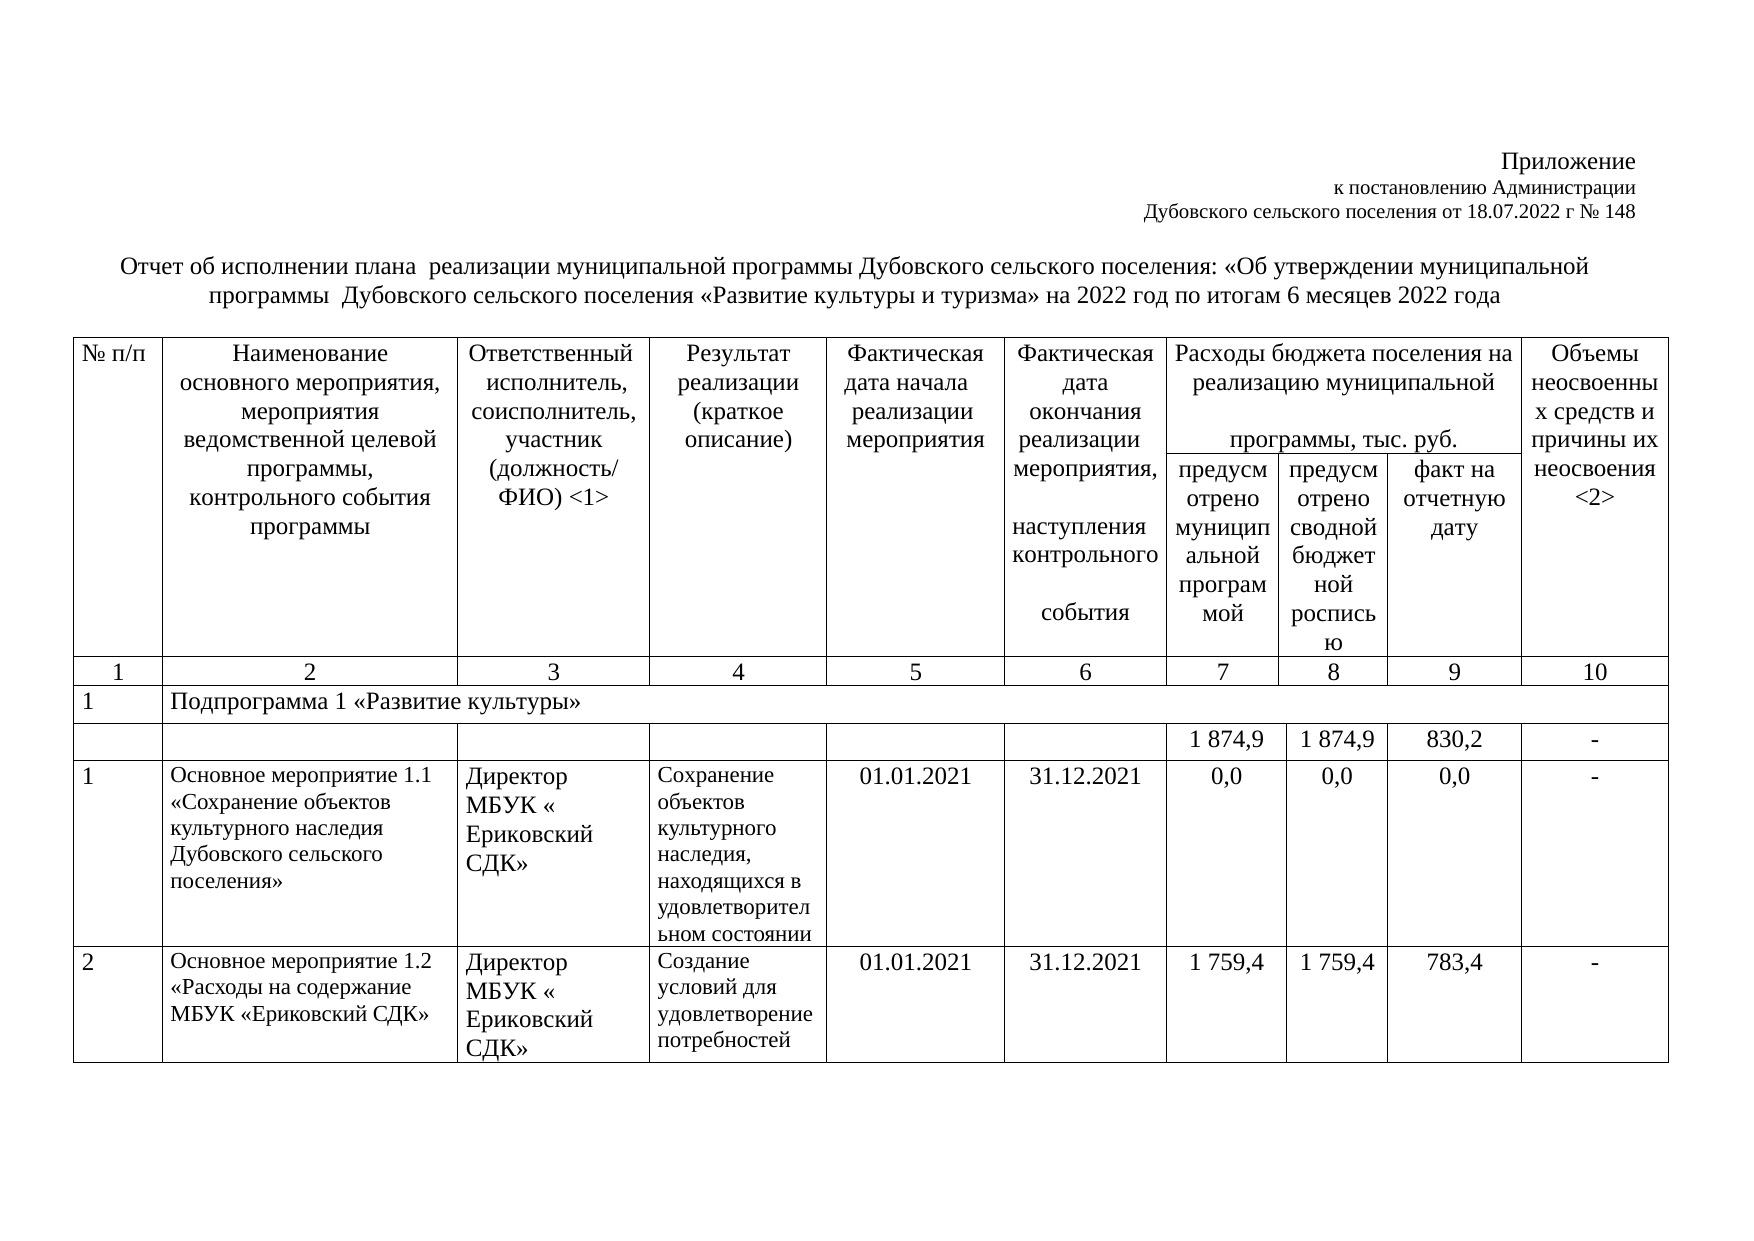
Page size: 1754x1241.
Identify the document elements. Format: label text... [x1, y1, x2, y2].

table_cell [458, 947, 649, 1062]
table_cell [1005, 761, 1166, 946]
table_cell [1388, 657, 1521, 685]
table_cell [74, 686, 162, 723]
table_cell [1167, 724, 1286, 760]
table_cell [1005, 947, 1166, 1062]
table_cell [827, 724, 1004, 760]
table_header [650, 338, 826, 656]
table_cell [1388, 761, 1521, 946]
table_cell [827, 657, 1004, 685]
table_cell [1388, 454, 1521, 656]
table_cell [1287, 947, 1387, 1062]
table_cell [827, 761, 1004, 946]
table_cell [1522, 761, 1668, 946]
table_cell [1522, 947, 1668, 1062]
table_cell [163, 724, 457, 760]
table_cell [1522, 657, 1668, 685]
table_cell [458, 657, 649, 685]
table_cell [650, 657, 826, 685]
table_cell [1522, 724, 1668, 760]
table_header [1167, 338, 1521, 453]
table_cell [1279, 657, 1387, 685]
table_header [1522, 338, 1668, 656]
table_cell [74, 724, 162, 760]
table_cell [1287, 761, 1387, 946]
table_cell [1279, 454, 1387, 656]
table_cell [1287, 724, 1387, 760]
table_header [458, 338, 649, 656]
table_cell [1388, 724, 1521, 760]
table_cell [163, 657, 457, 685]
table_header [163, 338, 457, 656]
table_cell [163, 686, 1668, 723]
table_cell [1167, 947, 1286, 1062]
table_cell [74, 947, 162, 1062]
text Дубовского сельского поселения от 18.07.2022 г № 148 [74, 199, 1636, 223]
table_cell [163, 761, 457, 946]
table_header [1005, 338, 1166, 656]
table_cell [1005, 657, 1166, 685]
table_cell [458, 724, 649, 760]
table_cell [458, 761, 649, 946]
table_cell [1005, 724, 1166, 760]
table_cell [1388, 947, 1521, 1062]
text Приложение [74, 146, 1636, 175]
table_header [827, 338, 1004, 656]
text к постановлению Администрации [74, 175, 1636, 199]
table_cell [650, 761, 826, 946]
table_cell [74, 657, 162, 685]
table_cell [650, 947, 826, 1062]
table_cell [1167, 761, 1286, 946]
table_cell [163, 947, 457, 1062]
text Отчет об исполнении плана реализации муниципальной программы Дубовского сельского поселения: «Об утверждении муниципальной программы Дубовского сельского поселения «Развитие культуры и туризма» на 2022 год по итогам 6 месяцев 2022 года [74, 251, 1636, 308]
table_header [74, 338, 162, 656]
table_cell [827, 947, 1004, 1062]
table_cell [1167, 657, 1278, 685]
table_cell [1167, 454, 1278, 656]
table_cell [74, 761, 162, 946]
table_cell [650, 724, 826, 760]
